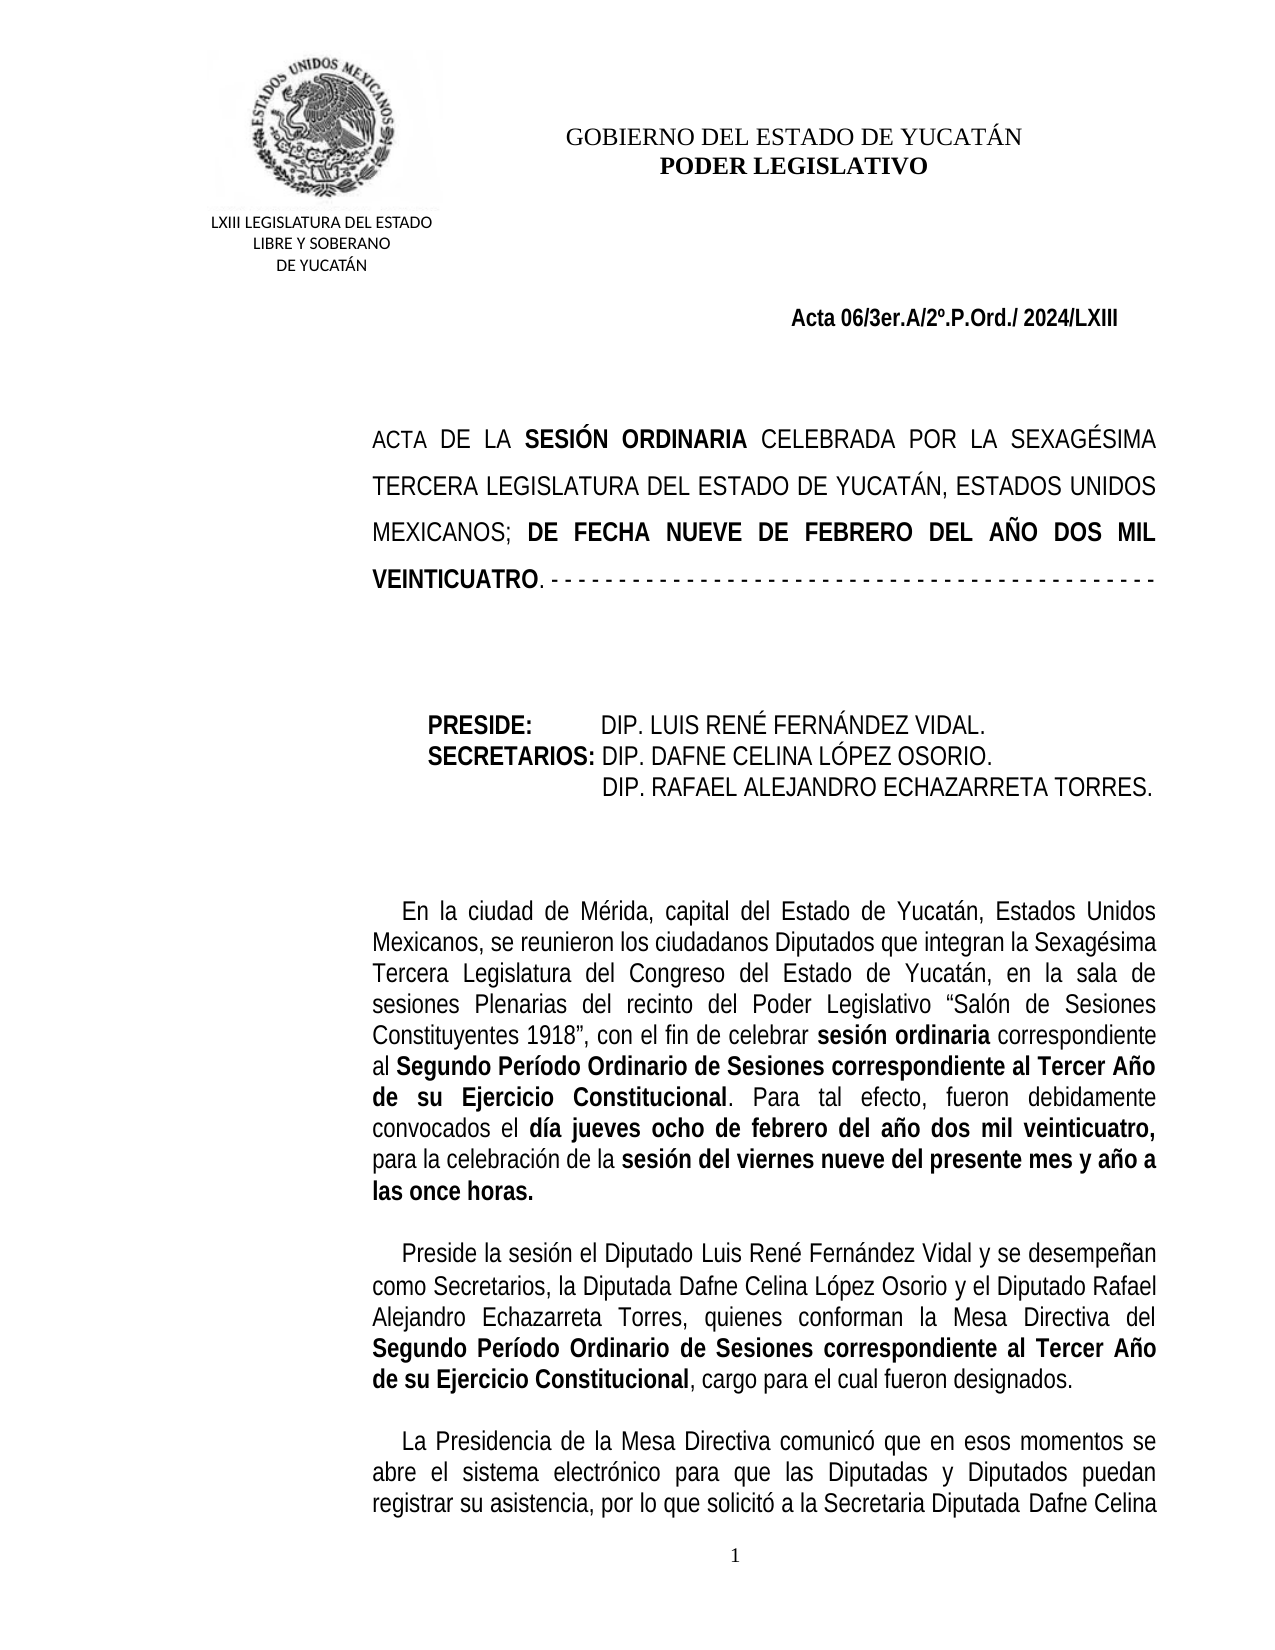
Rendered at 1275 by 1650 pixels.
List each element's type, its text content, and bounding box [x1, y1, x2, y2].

text PRESIDE: DIP. LUIS RENÉ FERNÁNDEZ VIDAL. [372, 709, 1157, 740]
picture [206, 50, 443, 211]
text Preside la sesión el Diputado Luis René Fernández Vidal y se desempeñan como Secretarios, la Diputada Dafne Celina López Osorio y el Diputado Rafael Alejandro Echazarreta Torres, quienes conforman la Mesa Directiva del Segundo Período Ordinario de Sesiones correspondiente al Tercer Año de su Ejercicio Constitucional, cargo para el cual fueron designados. [372, 1237, 1157, 1394]
text En la ciudad de Mérida, capital del Estado de Yucatán, Estados Unidos Mexicanos, se reunieron los ciudadanos Diputados que integran la Sexagésima Tercera Legislatura del Congreso del Estado de Yucatán, en la sala de sesiones Plenarias del recinto del Poder Legislativo “Salón de Sesiones Constituyentes 1918”, con el fin de celebrar sesión ordinaria correspondiente al Segundo Período Ordinario de Sesiones correspondiente al Tercer Año de su Ejercicio Constitucional. Para tal efecto, fueron debidamente convocados el día jueves ocho de febrero del año dos mil veinticuatro, para la celebración de la sesión del viernes nueve del presente mes y año a las once horas. [372, 895, 1157, 1206]
text ACTA DE LA SESIÓN ORDINARIA CELEBRADA POR LA SEXAGÉSIMA TERCERA LEGISLATURA DEL ESTADO DE YUCATÁN, ESTADOS UNIDOS MEXICANOS; DE FECHA NUEVE DE FEBRERO DEL AÑO DOS MIL VEINTICUATRO. - - - - - - - - - - - - - - - - - - - - - - - - - - - - - - - - - - - - - - - - - - - - - [372, 423, 1157, 594]
text SECRETARIOS: DIP. DAFNE CELINA LÓPEZ OSORIO. [372, 740, 1157, 771]
text DIP. RAFAEL ALEJANDRO ECHAZARRETA TORRES. [372, 771, 1157, 802]
